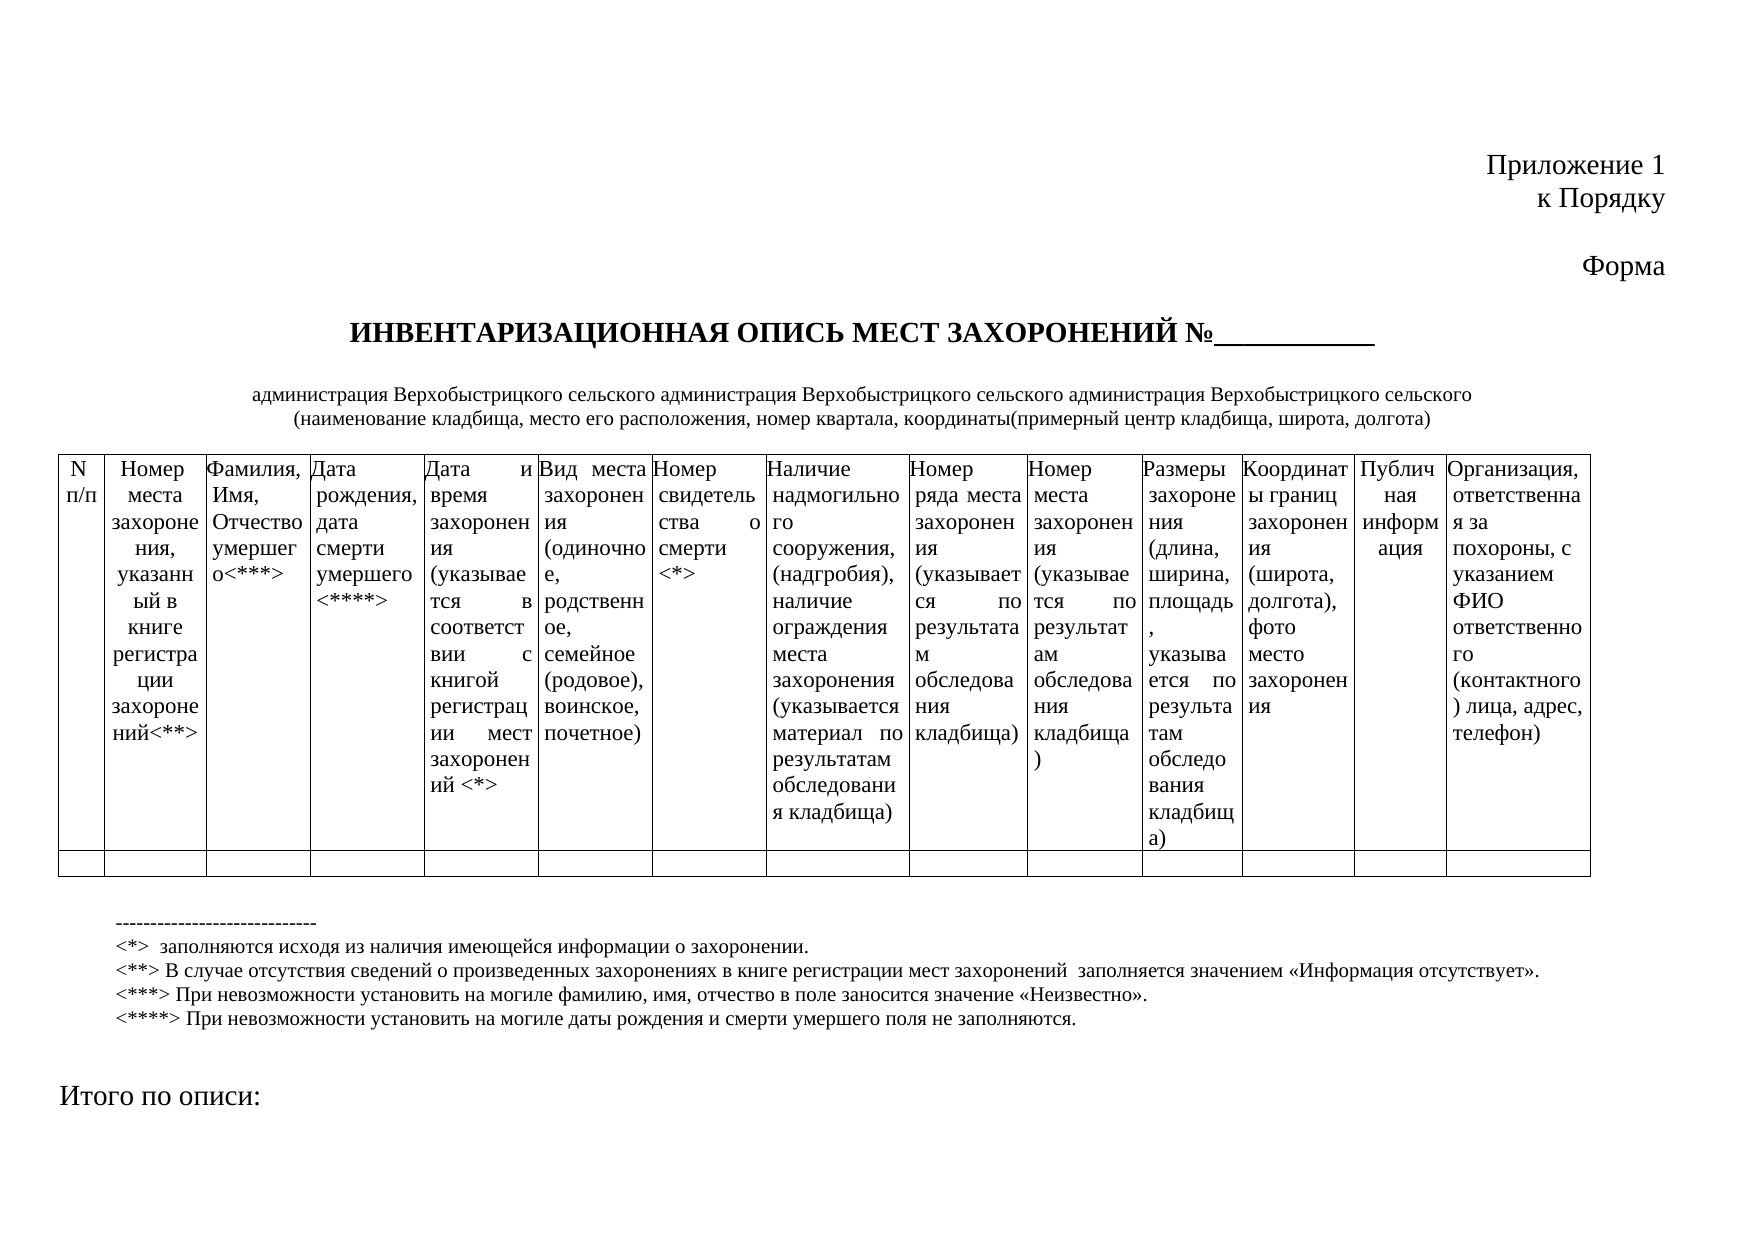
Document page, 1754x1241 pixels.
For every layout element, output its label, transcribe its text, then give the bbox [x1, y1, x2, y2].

table_cell [767, 851, 909, 876]
table_cell [311, 851, 424, 876]
table_header Дата и время захоронения (указывается в соответствии с книгой регистрации мест захоронений <*> [425, 455, 538, 850]
text <**> В случае отсутствия сведений о произведенных захоронениях в книге регистрации мест захоронений заполняется значением «Информация отсутствует». [59, 958, 1665, 982]
table_header Дата рождения, дата смерти умершего <****> [311, 455, 424, 850]
text Приложение 1 [59, 147, 1665, 181]
table_header Организация, ответственная за похороны, с указанием ФИО ответственного (контактного) лица, адрес, телефон) [1447, 455, 1590, 850]
text <****> При невозможности установить на могиле даты рождения и смерти умершего поля не заполняются. [59, 1006, 1665, 1030]
table_cell [1143, 851, 1242, 876]
table_cell [59, 851, 104, 876]
table_cell [1028, 851, 1142, 876]
text Итого по описи: [59, 1078, 1665, 1112]
table_cell [1243, 851, 1354, 876]
table_header Размеры захоронения (длина, ширина, площадь, указывается по результатам обследования кладбища) [1143, 455, 1242, 850]
text ----------------------------- [59, 910, 1665, 934]
table_header Номер свидетельства о смерти <*> [653, 455, 766, 850]
table_header Наличие надмогильного сооружения, (надгробия), наличие ограждения места захоронения (указывается материал по результатам обследования кладбища) [767, 455, 909, 850]
text ИНВЕНТАРИЗАЦИОННАЯ ОПИСЬ МЕСТ ЗАХОРОНЕНИЙ №___________ [59, 315, 1665, 348]
table_header Фамилия, Имя, Отчество умершего<***> [207, 455, 310, 850]
table_header Номер места захоронения, указанный в книге регистрации захоронений<**> [105, 455, 206, 850]
table_cell [425, 851, 538, 876]
text Форма [59, 248, 1665, 281]
table_cell [653, 851, 766, 876]
table_header Номер места захоронения (указывается по результатам обследования кладбища) [1028, 455, 1142, 850]
text <*> заполняются исходя из наличия имеющейся информации о захоронении. [59, 934, 1665, 958]
table_header N п/п [59, 455, 104, 850]
table_header Координаты границ захоронения (широта, долгота), фото место захоронения [1243, 455, 1354, 850]
table_cell [539, 851, 652, 876]
text (наименование кладбища, место его расположения, номер квартала, координаты(примерный центр кладбища, широта, долгота) [59, 406, 1665, 430]
table_cell [207, 851, 310, 876]
table_cell [910, 851, 1027, 876]
table_cell [1447, 851, 1590, 876]
table_header Вид места захоронения (одиночное, родственное, семейное (родовое), воинское, почетное) [539, 455, 652, 850]
text администрация Верхобыстрицкого сельского администрация Верхобыстрицкого сельского администрация Верхобыстрицкого сельского [59, 382, 1665, 406]
table_header Публичная информация [1355, 455, 1446, 850]
text <***> При невозможности установить на могиле фамилию, имя, отчество в поле заносится значение «Неизвестно». [59, 982, 1665, 1006]
text к Порядку [59, 181, 1665, 214]
table_cell [1355, 851, 1446, 876]
table_header Номер ряда места захоронения (указывается по результатам обследования кладбища) [910, 455, 1027, 850]
table_cell [105, 851, 206, 876]
